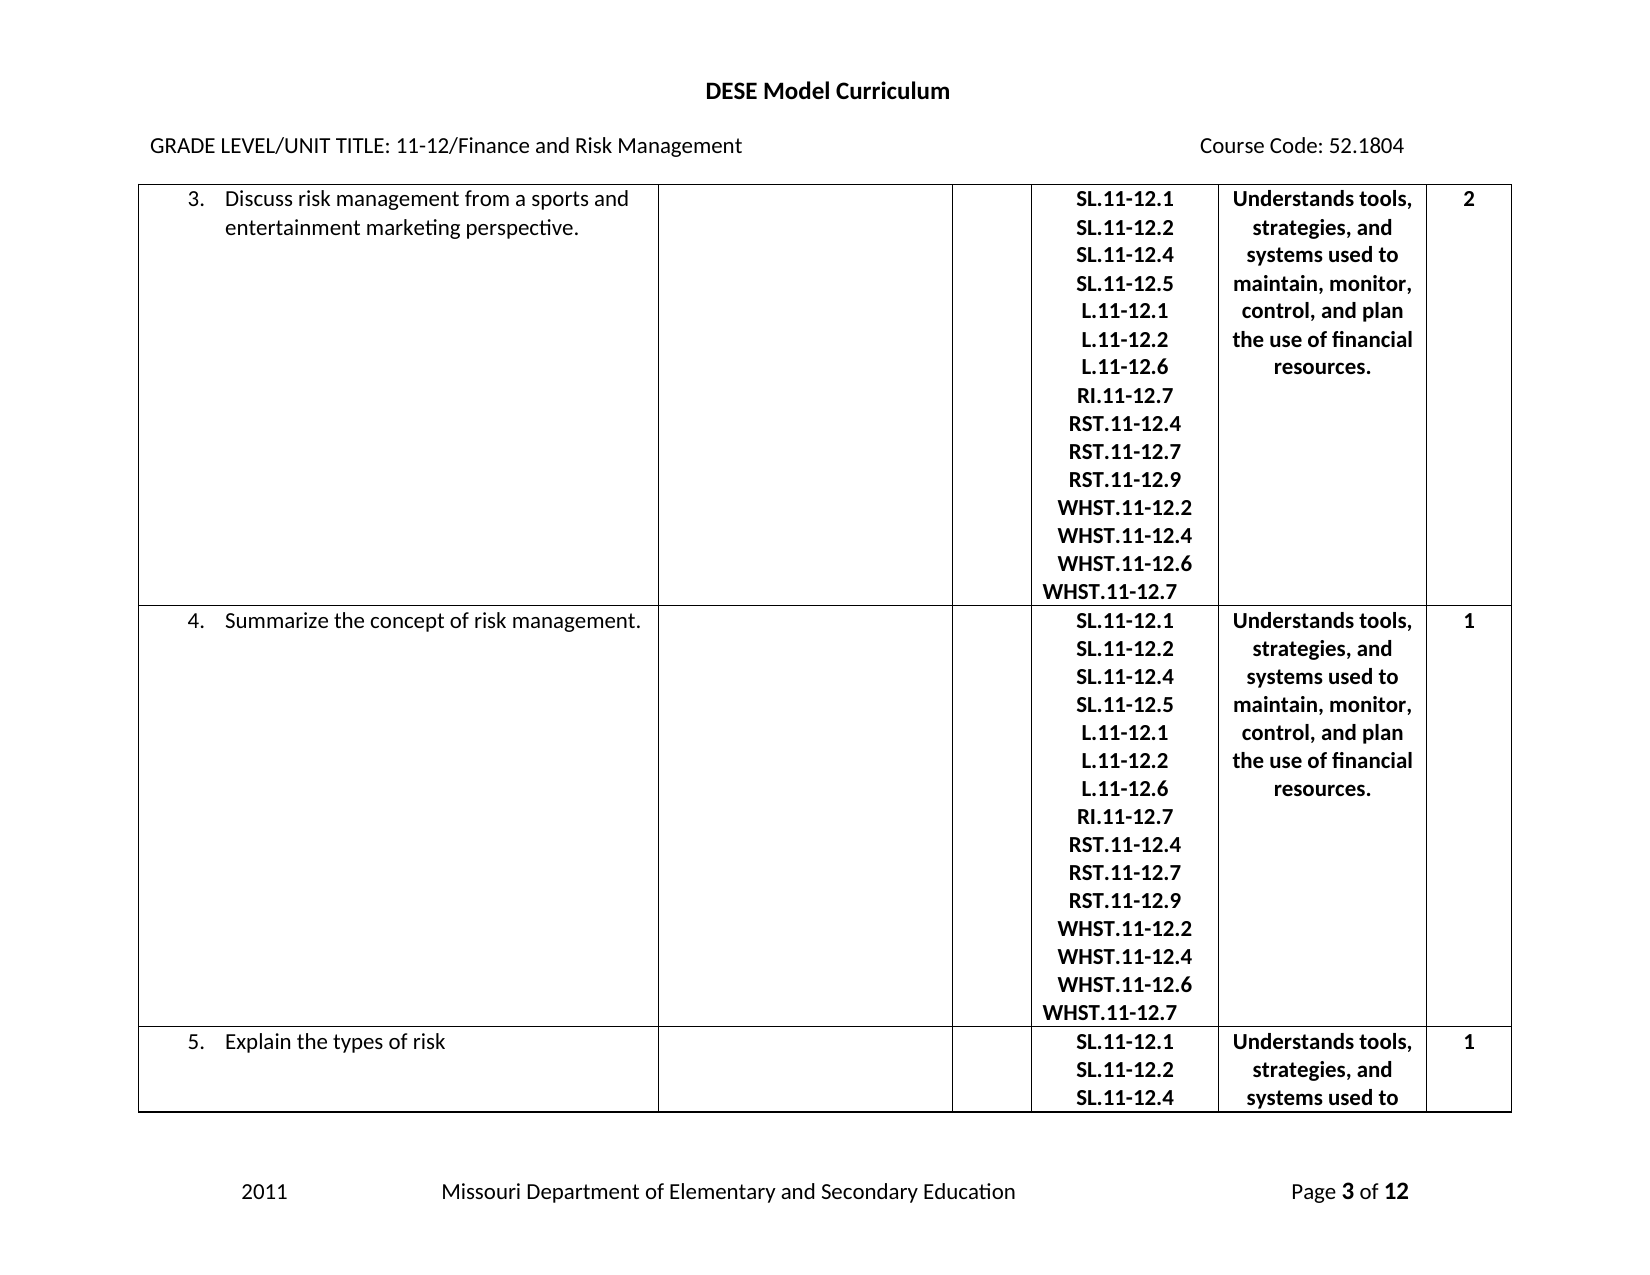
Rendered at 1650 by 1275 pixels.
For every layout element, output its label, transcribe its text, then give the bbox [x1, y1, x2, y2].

table_cell [659, 606, 952, 1026]
table_cell [953, 185, 1031, 605]
table_cell Discuss risk management from a sports and entertainment marketing perspective. [139, 185, 658, 605]
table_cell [1219, 185, 1426, 605]
table_cell 1 [1427, 1027, 1511, 1111]
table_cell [1219, 1027, 1426, 1111]
table_cell [953, 1027, 1031, 1111]
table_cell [1032, 185, 1218, 605]
table_cell 2 [1427, 185, 1511, 605]
table_cell Summarize the concept of risk management. [139, 606, 658, 1026]
table_cell Understands tools, strategies, and systems used to maintain, monitor, control, and plan the use of financial resources. [1219, 606, 1426, 1026]
table_cell [659, 1027, 952, 1111]
table_cell 1 [1427, 606, 1511, 1026]
table_cell [953, 606, 1031, 1026]
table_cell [139, 1027, 658, 1111]
table_cell [659, 185, 952, 605]
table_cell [1032, 1027, 1218, 1111]
